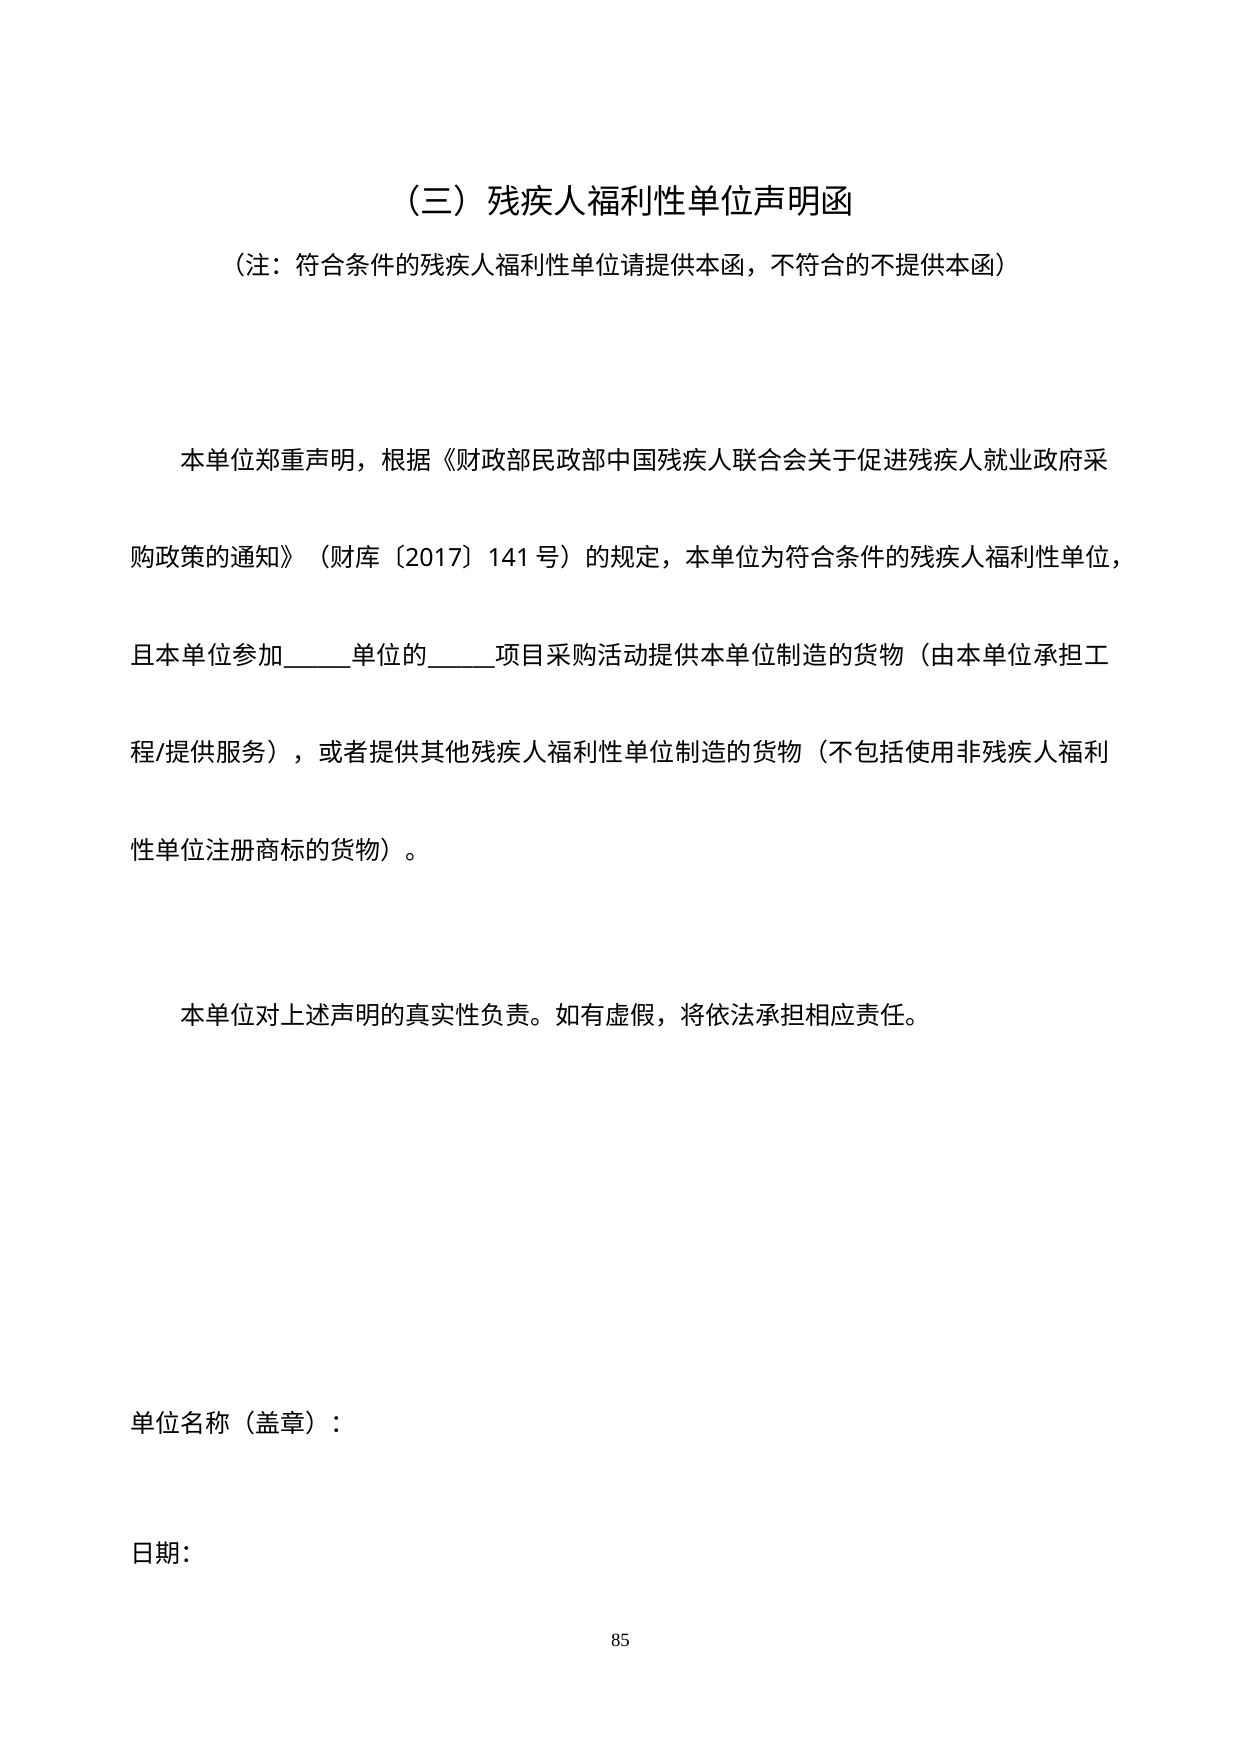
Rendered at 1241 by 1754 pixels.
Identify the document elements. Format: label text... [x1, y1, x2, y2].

text 本单位对上述声明的真实性负责。如有虚假，将依法承担相应责任。 [130, 981, 1110, 1046]
text 单位名称（盖章）： [130, 1389, 1110, 1454]
text 日期： [130, 1519, 1110, 1584]
text （三）残疾人福利性单位声明函 [130, 166, 1110, 231]
text 本单位郑重声明，根据《财政部民政部中国残疾人联合会关于促进残疾人就业政府采购政策的通知》（财库〔2017〕141号）的规定，本单位为符合条件的残疾人福利性单位，且本单位参加______单位的______项目采购活动提供本单位制造的货物（由本单位承担工程/提供服务），或者提供其他残疾人福利性单位制造的货物（不包括使用非残疾人福利性单位注册商标的货物）。 [130, 426, 1110, 881]
text （注：符合条件的残疾人福利性单位请提供本函，不符合的不提供本函） [130, 231, 1110, 296]
